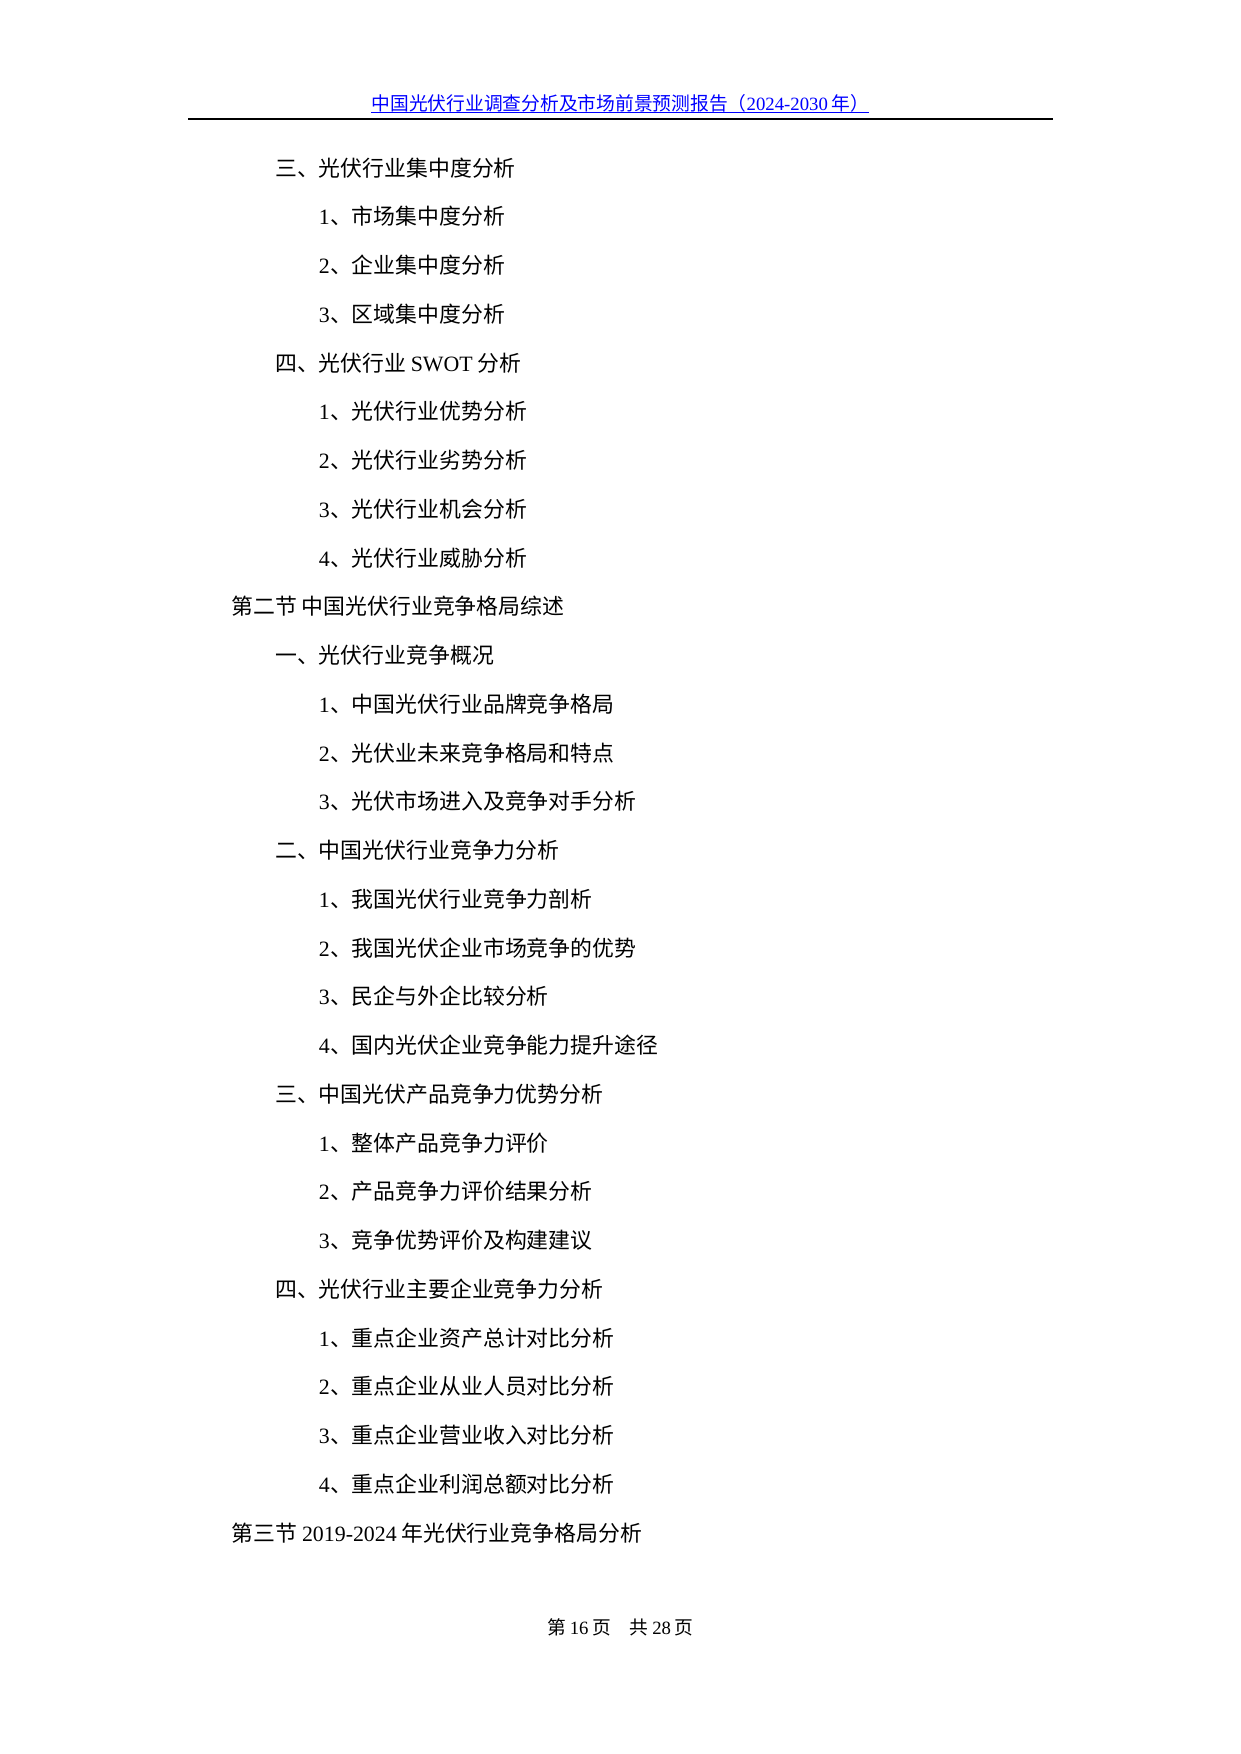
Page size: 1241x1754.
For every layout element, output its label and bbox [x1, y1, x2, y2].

text [187, 150, 1053, 1548]
